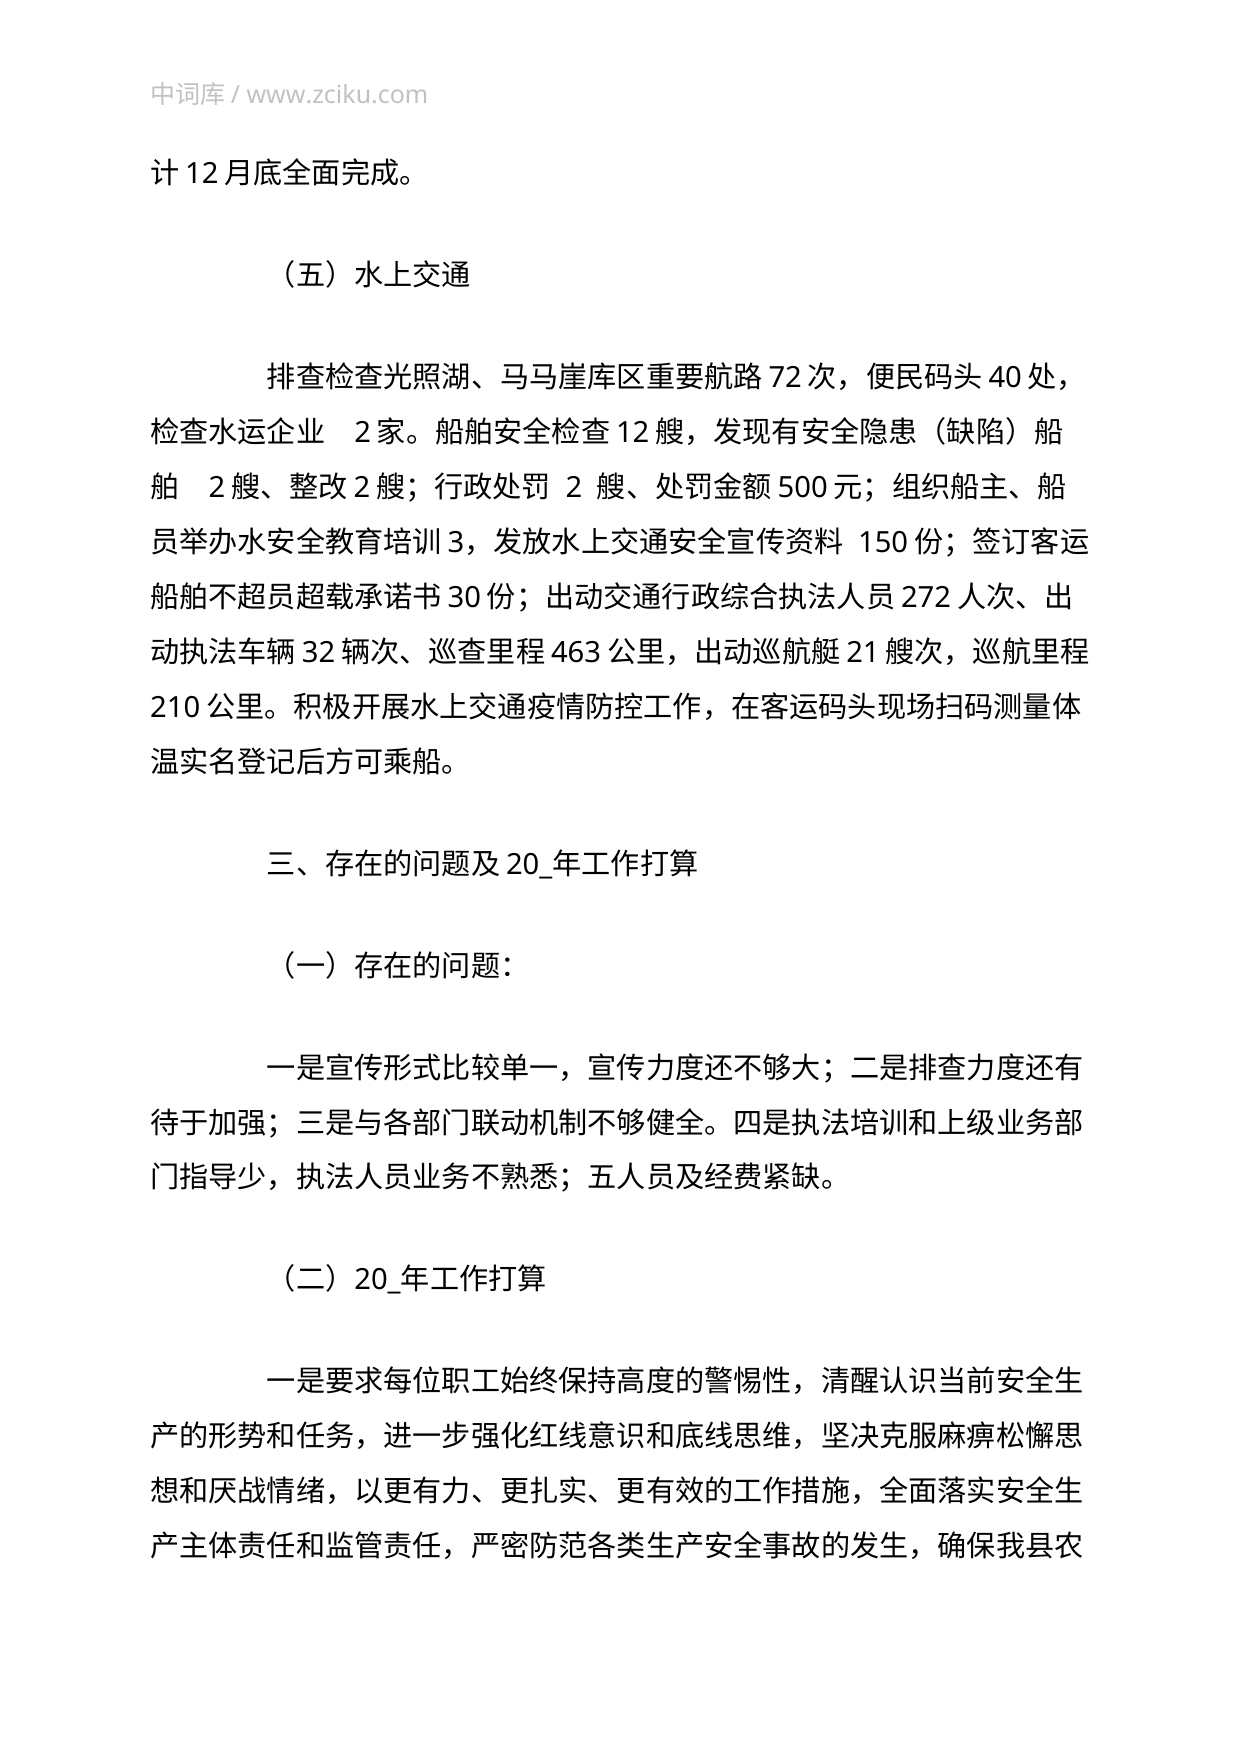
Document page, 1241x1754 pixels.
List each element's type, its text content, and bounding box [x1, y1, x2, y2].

text （二）20_年工作打算 [150, 1256, 1090, 1298]
text 三、存在的问题及20_年工作打算 [150, 841, 1090, 883]
text （五）水上交通 [150, 252, 1090, 294]
text （一）存在的问题： [150, 942, 1090, 985]
text 一是宣传形式比较单一，宣传力度还不够大；二是排查力度还有待于加强；三是与各部门联动机制不够健全。四是执法培训和上级业务部门指导少，执法人员业务不熟悉；五人员及经费紧缺。 [150, 1044, 1090, 1196]
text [150, 1358, 1090, 1565]
text 排查检查光照湖、马马崖库区重要航路72次，便民码头40处，检查水运企业 2家。船舶安全检查12艘，发现有安全隐患（缺陷）船舶 2艘、整改2艘；行政处罚 2 艘、处罚金额500元；组织船主、船员举办水安全教育培训3，发放水上交通安全宣传资料 150份；签订客运船舶不超员超载承诺书30份；出动交通行政综合执法人员272人次、出动执法车辆32辆次、巡查里程463公里，出动巡航艇21艘次，巡航里程210公里。积极开展水上交通疫情防控工作，在客运码头现场扫码测量体温实名登记后方可乘船。 [150, 354, 1090, 781]
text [150, 150, 1090, 192]
